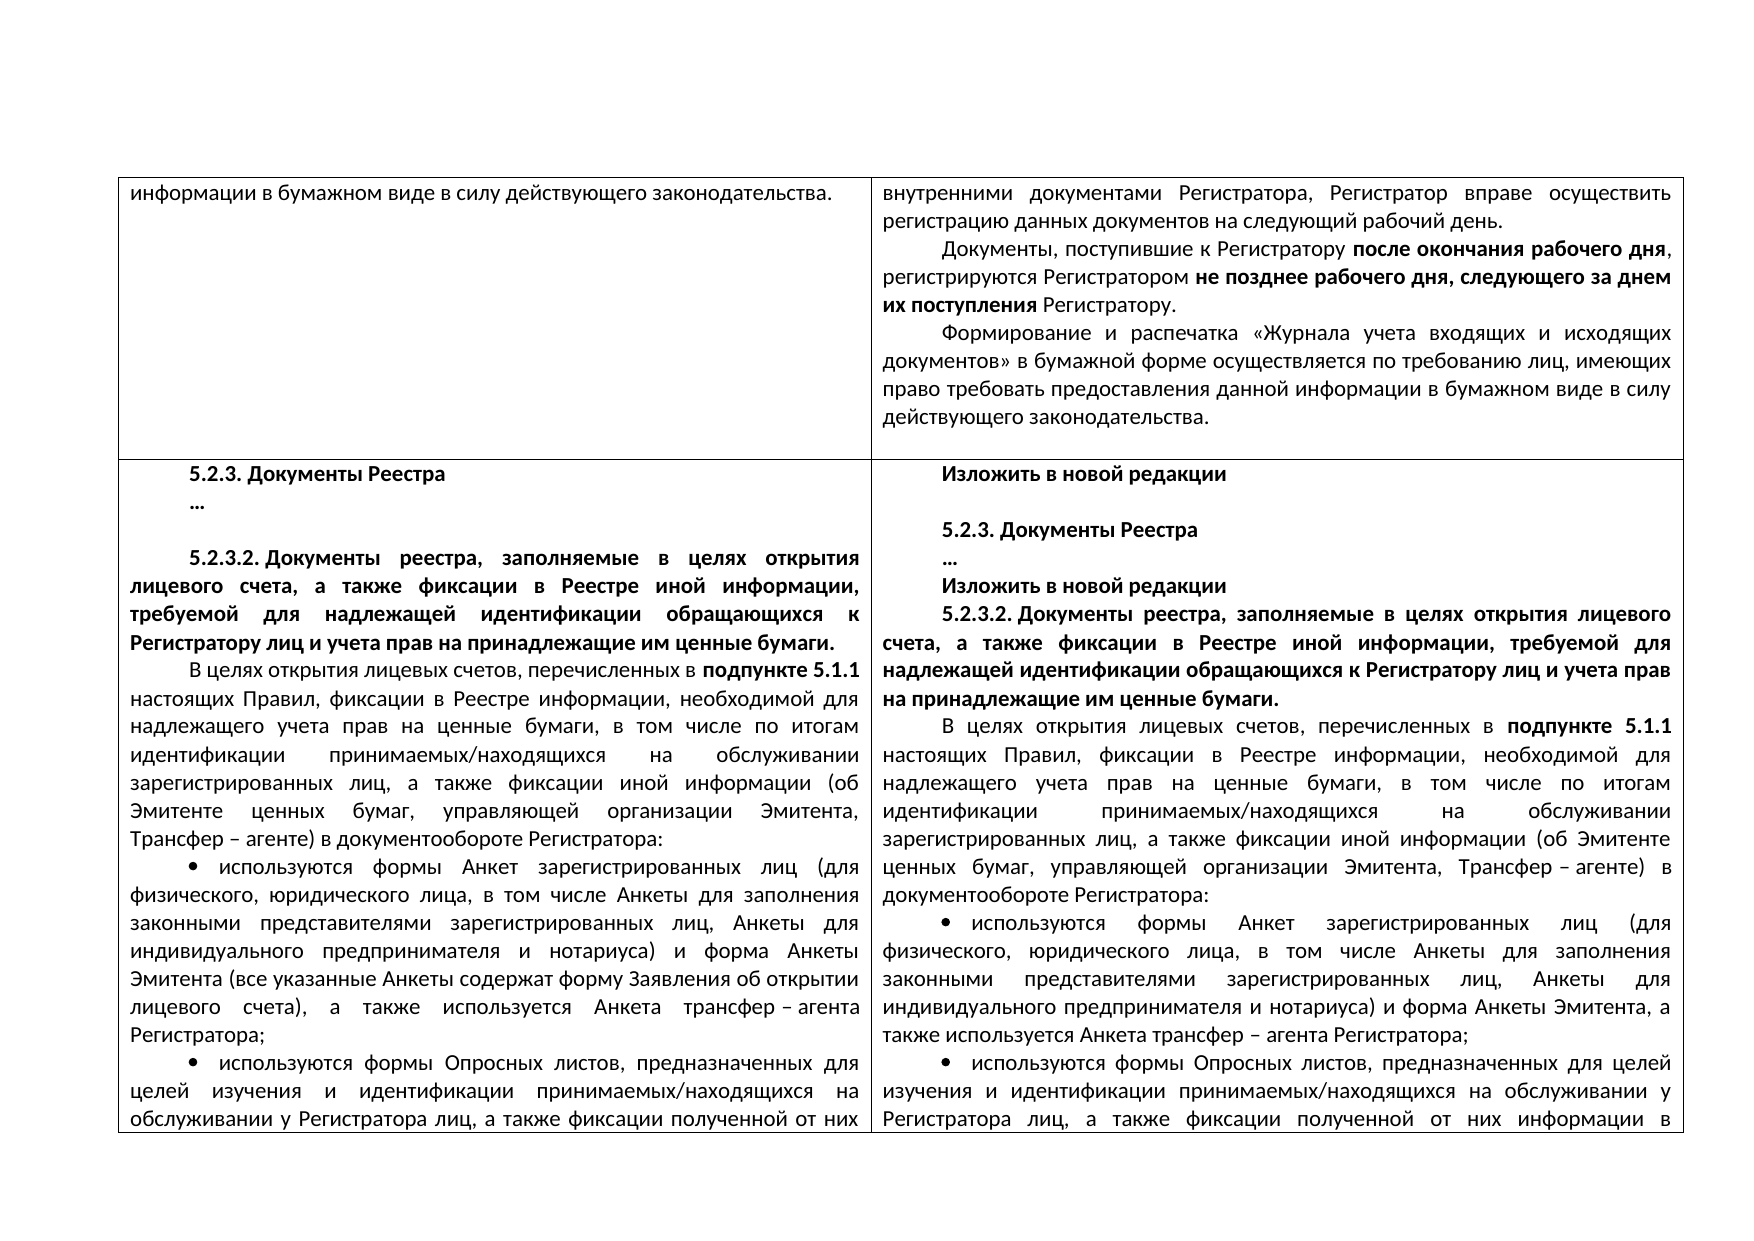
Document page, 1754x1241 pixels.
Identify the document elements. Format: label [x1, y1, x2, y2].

table_cell [872, 178, 1683, 458]
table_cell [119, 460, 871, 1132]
table_cell [119, 178, 871, 458]
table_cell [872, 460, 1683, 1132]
